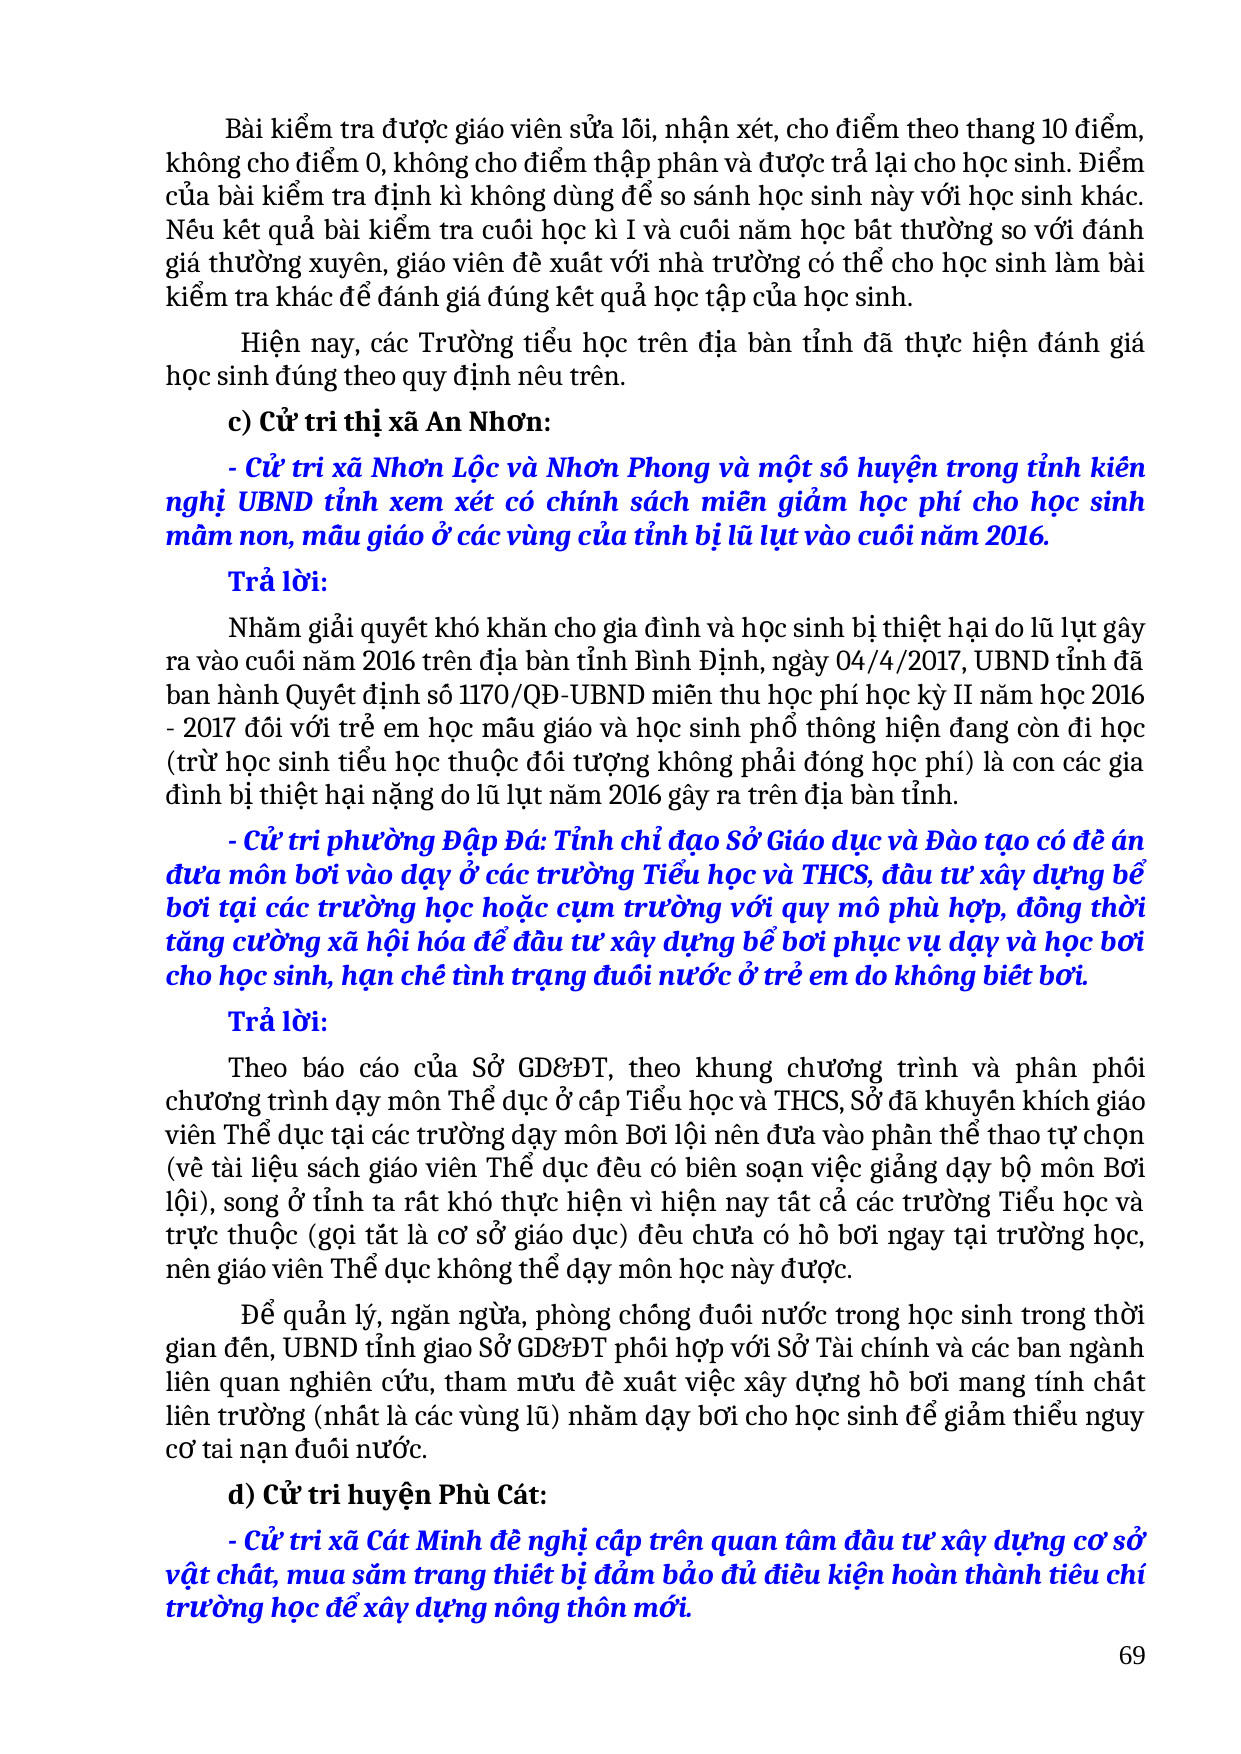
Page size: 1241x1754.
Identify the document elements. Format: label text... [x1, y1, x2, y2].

text Hiện nay, các Trường tiểu học trên địa bàn tỉnh đã thực hiện đánh giá học sinh đúng theo quy định nêu trên. [165, 326, 1146, 393]
text - Cử tri xã Cát Minh đề nghị cấp trên quan tâm đầu tư xây dựng cơ sở vật chất, mua sắm trang thiết bị đảm bảo đủ điều kiện hoàn thành tiêu chí trường học để xây dựng nông thôn mới. [165, 1524, 1146, 1625]
text c) Cử tri thị xã An Nhơn: [165, 406, 1146, 439]
text Để quản lý, ngăn ngừa, phòng chống đuối nước trong học sinh trong thời gian đến, UBND tỉnh giao Sở GD&ĐT phối hợp với Sở Tài chính và các ban ngành liên quan nghiên cứu, tham mưu đề xuất việc xây dựng hồ bơi mang tính chất liên trường (nhất là các vùng lũ) nhằm dạy bơi cho học sinh để giảm thiểu nguy cơ tai nạn đuối nước. [165, 1298, 1146, 1466]
text d) Cử tri huyện Phù Cát: [165, 1478, 1146, 1512]
text Trả lời: [165, 565, 1146, 598]
text - Cử tri phường Đập Đá: Tỉnh chỉ đạo Sở Giáo dục và Đào tạo có đề án đưa môn bơi vào dạy ở các trường Tiểu học và THCS, đầu tư xây dựng bể bơi tại các trường học hoặc cụm trường với quy mô phù hợp, đồng thời tăng cường xã hội hóa để đầu tư xây dựng bể bơi phục vụ dạy và học bơi cho học sinh, hạn chế tình trạng đuối nước ở trẻ em do không biết bơi. [165, 824, 1146, 992]
text Bài kiểm tra được giáo viên sửa lỗi, nhận xét, cho điểm theo thang 10 điểm, không cho điểm 0, không cho điểm thập phân và được trả lại cho học sinh. Điểm của bài kiểm tra định kì không dùng để so sánh học sinh này với học sinh khác. Nếu kết quả bài kiểm tra cuối học kì I và cuối năm học bất thường so với đánh giá thường xuyên, giáo viên đề xuất với nhà trường có thể cho học sinh làm bài kiểm tra khác để đánh giá đúng kết quả học tập của học sinh. [165, 112, 1146, 313]
text Trả lời: [165, 1005, 1146, 1038]
text - Cử tri xã Nhơn Lộc và Nhơn Phong và một số huyện trong tỉnh kiến nghị UBND tỉnh xem xét có chính sách miễn giảm học phí cho học sinh mầm non, mẫu giáo ở các vùng của tỉnh bị lũ lụt vào cuối năm 2016. [165, 452, 1146, 552]
text Theo báo cáo của Sở GD&ĐT, theo khung chương trình và phân phối chương trình dạy môn Thể dục ở cấp Tiểu học và THCS, Sở đã khuyến khích giáo viên Thể dục tại các trường dạy môn Bơi lội nên đưa vào phần thể thao tự chọn (về tài liệu sách giáo viên Thể dục đều có biên soạn việc giảng dạy bộ môn Bơi lội), song ở tỉnh ta rất khó thực hiện vì hiện nay tất cả các trường Tiểu học và trực thuộc (gọi tắt là cơ sở giáo dục) đều chưa có hồ bơi ngay tại trường học, nên giáo viên Thể dục không thể dạy môn học này được. [165, 1051, 1146, 1286]
text Nhằm giải quyết khó khăn cho gia đình và học sinh bị thiệt hại do lũ lụt gây ra vào cuối năm 2016 trên địa bàn tỉnh Bình Định, ngày 04/4/2017, UBND tỉnh đã ban hành Quyết định số 1170/QĐ-UBND miễn thu học phí học kỳ II năm học 2016 - 2017 đối với trẻ em học mẫu giáo và học sinh phổ thông hiện đang còn đi học (trừ học sinh tiểu học thuộc đối tượng không phải đóng học phí) là con các gia đình bị thiệt hại nặng do lũ lụt năm 2016 gây ra trên địa bàn tỉnh. [165, 611, 1146, 812]
